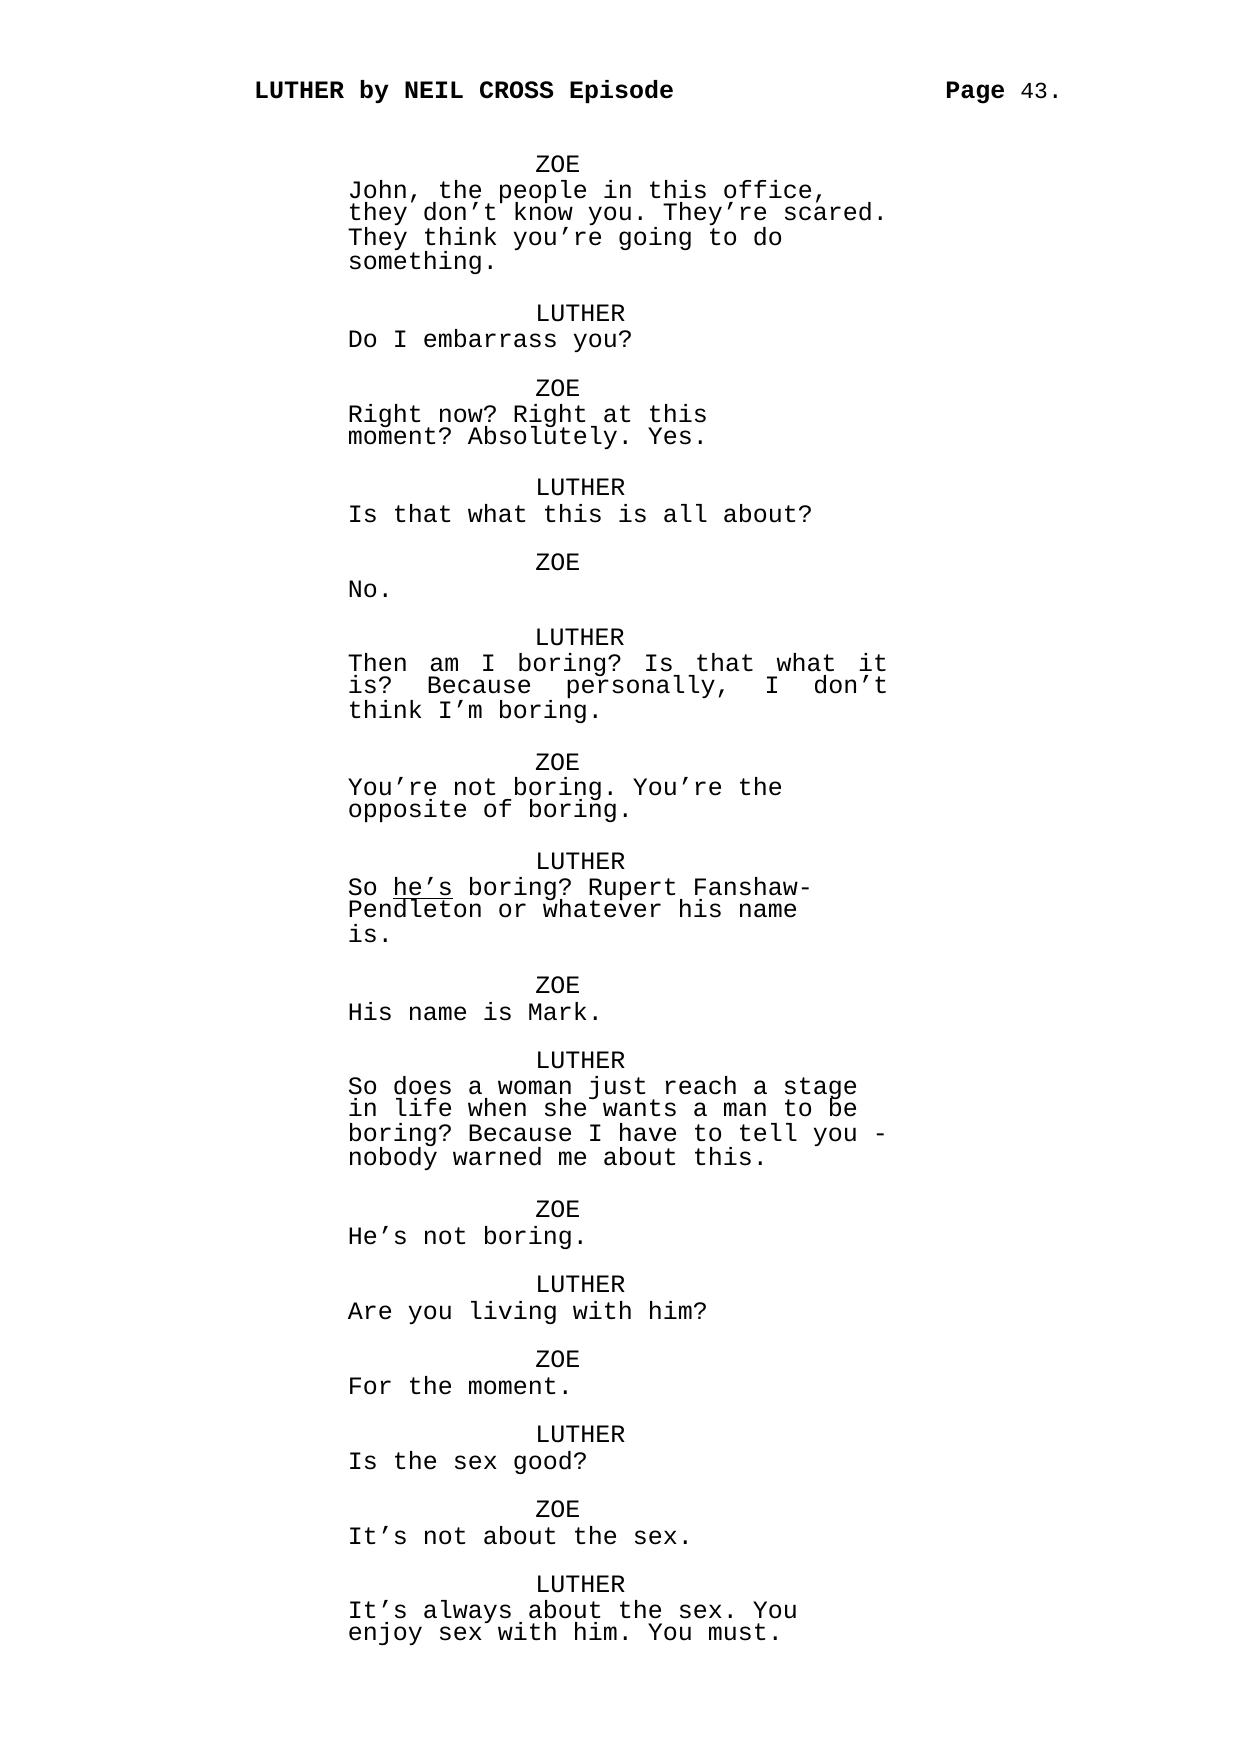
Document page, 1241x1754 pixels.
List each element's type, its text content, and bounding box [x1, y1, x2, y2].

text LUTHER [535, 848, 1136, 875]
text His name is Mark. [348, 999, 1136, 1026]
text LUTHER [535, 1271, 1136, 1298]
text No. [348, 576, 1136, 603]
text ZOE [535, 1346, 1136, 1373]
text Then am I boring? Is that what it is? Because personally, I don’t think I’m boring. [348, 652, 888, 726]
text ZOE [535, 375, 1136, 402]
text ZOE [535, 151, 1136, 178]
text John, the people in this office, they don’t know you. They’re scared. They think you’re going to do something. [348, 179, 889, 277]
text He’s not boring. [348, 1223, 1136, 1249]
text So he’s boring? Rupert Fanshaw- Pendleton or whatever his name is. [348, 876, 845, 949]
text ZOE [535, 1196, 1136, 1223]
text LUTHER [535, 1421, 1136, 1448]
text For the moment. [348, 1373, 1136, 1399]
text Is that what this is all about? [348, 501, 1136, 528]
text ZOE [535, 1496, 1136, 1523]
text LUTHER [535, 474, 1136, 501]
text LUTHER [173, 624, 985, 651]
text ZOE [535, 549, 1136, 576]
text Do I embarrass you? [348, 327, 1136, 353]
text Is the sex good? [348, 1448, 1136, 1474]
text It’s not about the sex. [348, 1523, 1136, 1549]
text It’s always about the sex. You enjoy sex with him. You must. [348, 1599, 874, 1648]
text So does a woman just reach a stage in life when she wants a man to be boring? Because I have to tell you - nobody warned me about this. [348, 1075, 889, 1173]
text ZOE [173, 749, 941, 775]
text LUTHER [535, 1047, 1136, 1074]
text Are you living with him? [348, 1298, 1136, 1324]
text LUTHER [535, 1571, 1136, 1598]
text You’re not boring. You’re the opposite of boring. [348, 776, 903, 825]
text ZOE [535, 972, 1136, 999]
text Right now? Right at this moment? Absolutely. Yes. [348, 403, 816, 452]
text LUTHER [535, 300, 1136, 327]
